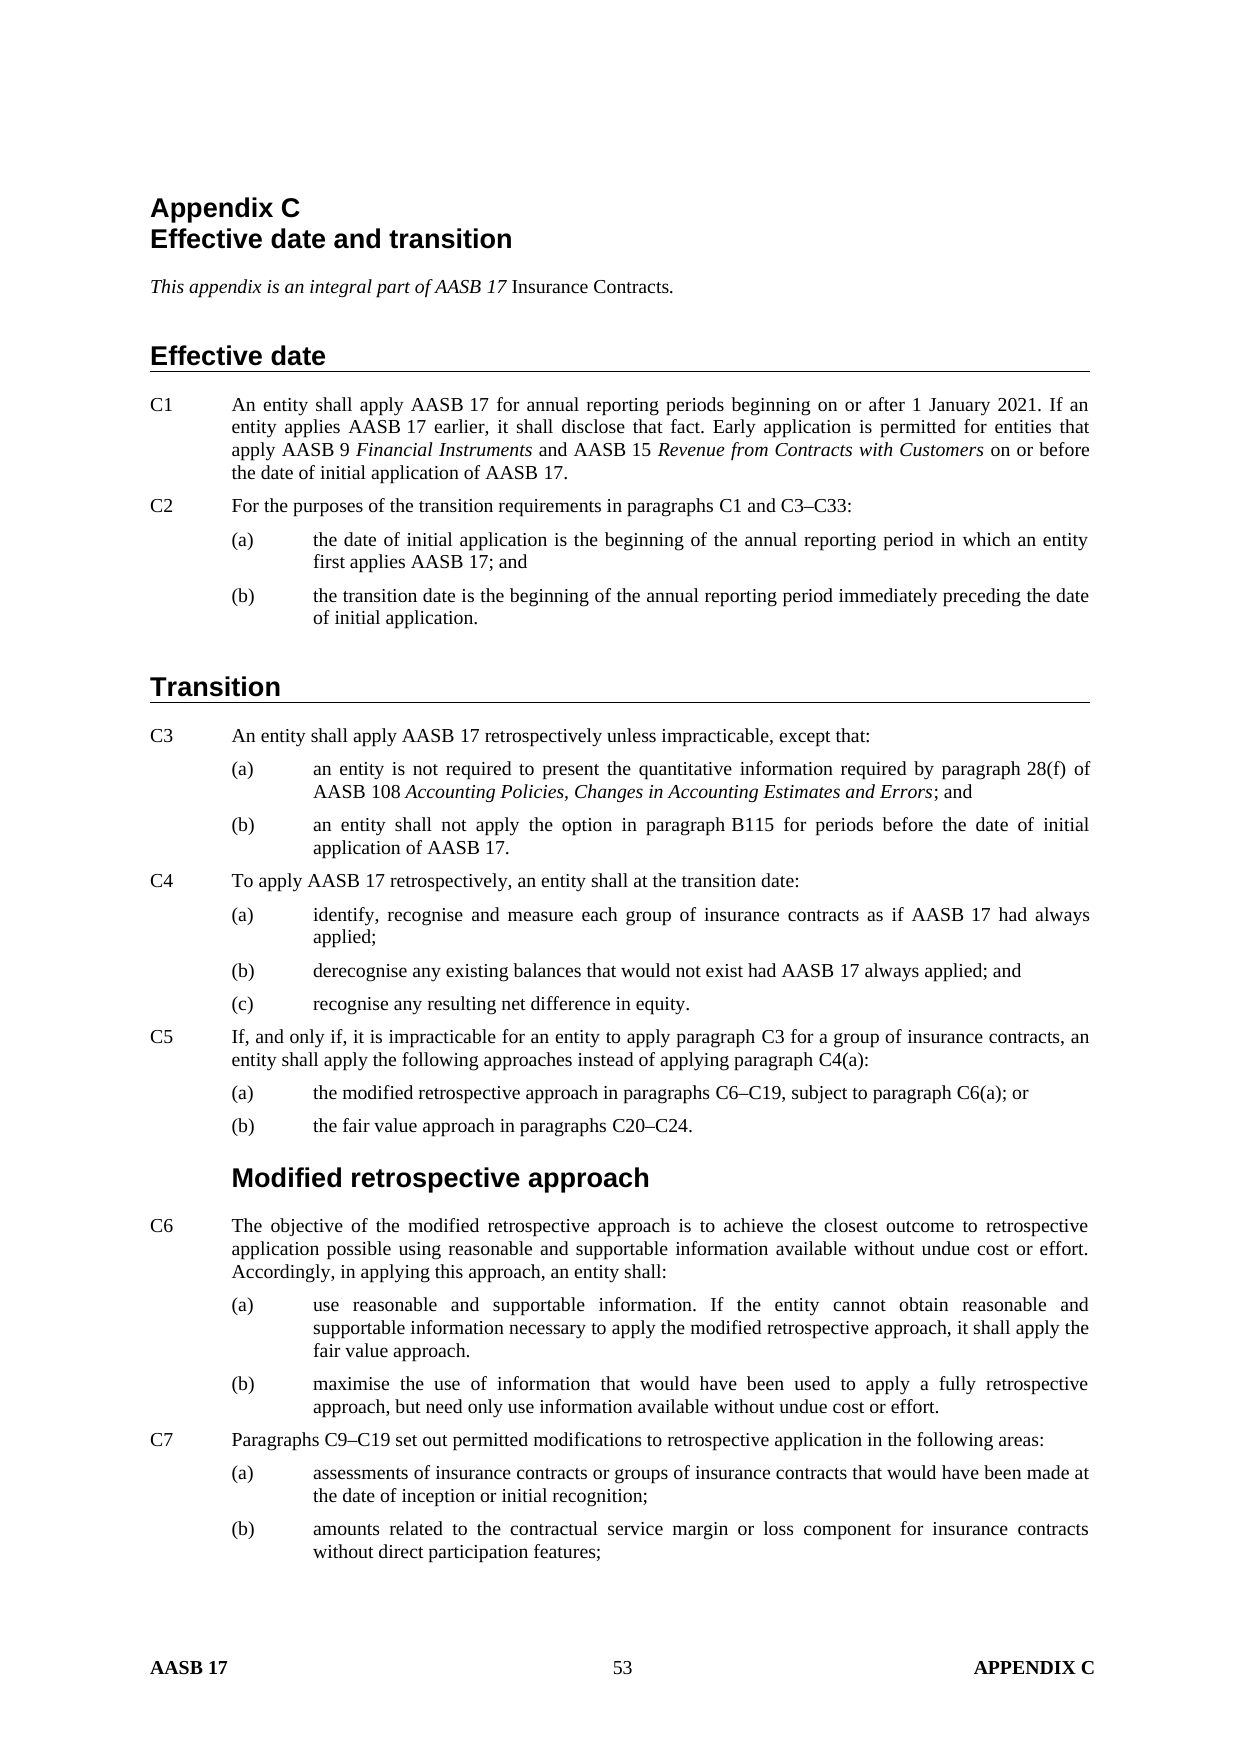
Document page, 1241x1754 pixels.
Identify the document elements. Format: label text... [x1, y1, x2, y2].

text C5 If, and only if, it is impracticable for an entity to apply paragraph C3 for a group of insurance contracts, an entity shall apply the following approaches instead of applying paragraph C4(a): [150, 1025, 1090, 1071]
title Transition [150, 671, 1090, 702]
title Modified retrospective approach [231, 1162, 1090, 1193]
text (b) amounts related to the contractual service margin or loss component for insurance contracts without direct participation features; [231, 1517, 1090, 1563]
text This appendix is an integral part of AASB 17 Insurance Contracts. [150, 275, 1090, 298]
text (a) identify, recognise and measure each group of insurance contracts as if AASB 17 had always applied; [231, 902, 1090, 948]
text C6 The objective of the modified retrospective approach is to achieve the closest outcome to retrospective application possible using reasonable and supportable information available without undue cost or effort. Accordingly, in applying this approach, an entity shall: [150, 1214, 1090, 1283]
text (b) the transition date is the beginning of the annual reporting period immediately preceding the date of initial application. [231, 583, 1090, 629]
text (b) maximise the use of information that would have been used to apply a fully retrospective approach, but need only use information available without undue cost or effort. [231, 1372, 1090, 1417]
text (a) use reasonable and supportable information. If the entity cannot obtain reasonable and supportable information necessary to apply the modified retrospective approach, it shall apply the fair value approach. [231, 1293, 1090, 1361]
text C2 For the purposes of the transition requirements in paragraphs C1 and C3–C33: [150, 494, 1090, 517]
text (c) recognise any resulting net difference in equity. [231, 992, 1090, 1014]
text (a) the modified retrospective approach in paragraphs C6–C19, subject to paragraph C6(a); or [231, 1081, 1090, 1104]
text (a) an entity is not required to present the quantitative information required by paragraph 28(f) of AASB 108 Accounting Policies, Changes in Accounting Estimates and Errors; and [231, 757, 1090, 803]
title Appendix C Effective date and transition [150, 192, 1090, 254]
text C3 An entity shall apply AASB 17 retrospectively unless impracticable, except that: [150, 724, 1090, 747]
text C7 Paragraphs C9–C19 set out permitted modifications to retrospective application in the following areas: [150, 1428, 1090, 1451]
text (a) assessments of insurance contracts or groups of insurance contracts that would have been made at the date of inception or initial recognition; [231, 1461, 1090, 1507]
text (b) derecognise any existing balances that would not exist had AASB 17 always applied; and [231, 958, 1090, 981]
text C4 To apply AASB 17 retrospectively, an entity shall at the transition date: [150, 869, 1090, 892]
text (a) the date of initial application is the beginning of the annual reporting period in which an entity first applies AASB 17; and [231, 527, 1090, 573]
text (b) an entity shall not apply the option in paragraph B115 for periods before the date of initial application of AASB 17. [231, 813, 1090, 859]
title Effective date [150, 339, 1090, 371]
text (b) the fair value approach in paragraphs C20–C24. [231, 1114, 1090, 1137]
text C1 An entity shall apply AASB 17 for annual reporting periods beginning on or after 1 January 2021. If an entity applies AASB 17 earlier, it shall disclose that fact. Early application is permitted for entities that apply AASB 9 Financial Instruments and AASB 15 Revenue from Contracts with Customers on or before the date of initial application of AASB 17. [150, 393, 1090, 484]
